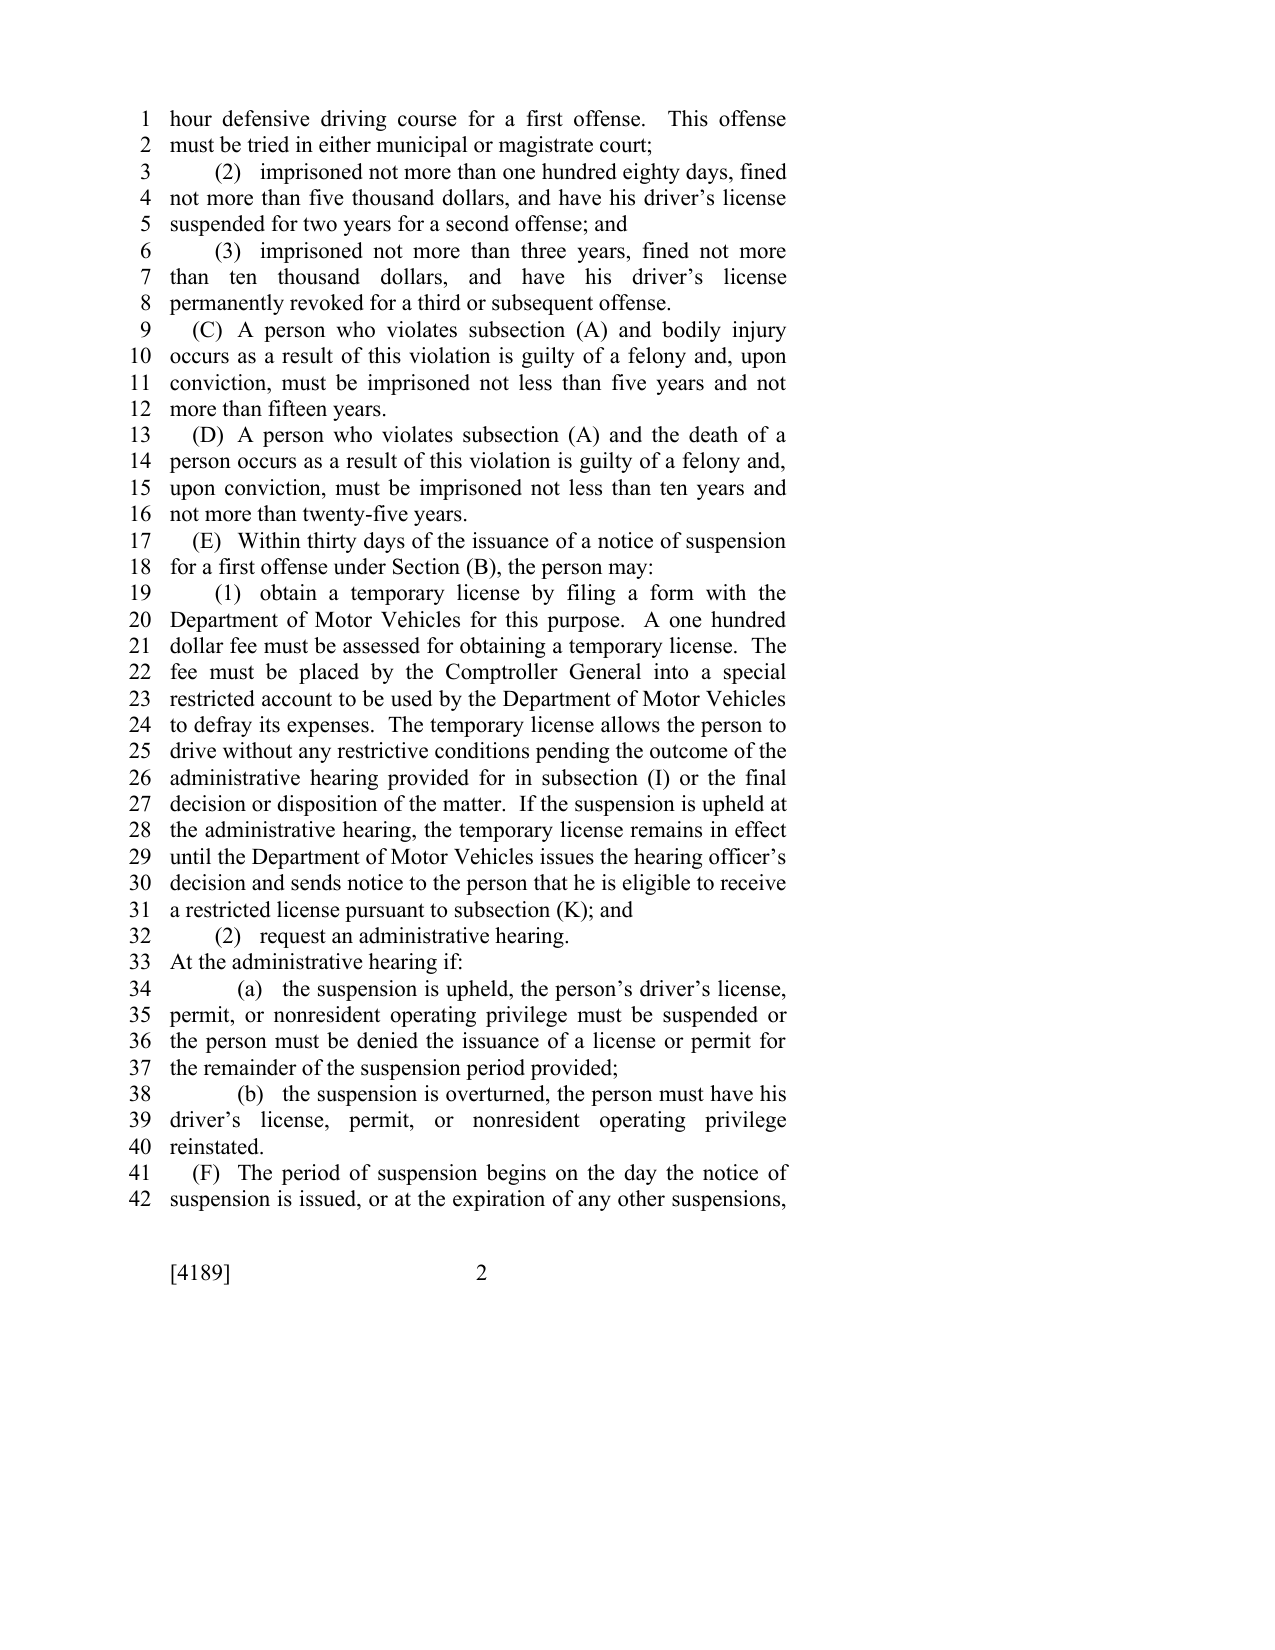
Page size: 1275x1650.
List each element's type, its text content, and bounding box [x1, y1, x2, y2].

text At the administrative hearing if: [169, 948, 787, 975]
text (3) imprisoned not more than three years, fined not more than ten thousand dollars, and have his driver’s license permanently revoked for a third or subsequent offense. [169, 237, 787, 316]
text (E) Within thirty days of the issuance of a notice of suspension for a first offense under Section (B), the person may: [169, 527, 787, 579]
text (2) imprisoned not more than one hundred eighty days, fined not more than five thousand dollars, and have his driver’s license suspended for two years for a second offense; and [169, 158, 787, 237]
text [169, 1159, 787, 1212]
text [169, 105, 787, 158]
text (C) A person who violates subsection (A) and bodily injury occurs as a result of this violation is guilty of a felony and, upon conviction, must be imprisoned not less than five years and not more than fifteen years. [169, 316, 787, 421]
text (D) A person who violates subsection (A) and the death of a person occurs as a result of this violation is guilty of a felony and, upon conviction, must be imprisoned not less than ten years and not more than twenty-five years. [169, 421, 787, 527]
text (b) the suspension is overturned, the person must have his driver’s license, permit, or nonresident operating privilege reinstated. [169, 1080, 787, 1159]
text (1) obtain a temporary license by filing a form with the Department of Motor Vehicles for this purpose. A one hundred dollar fee must be assessed for obtaining a temporary license. The fee must be placed by the Comptroller General into a special restricted account to be used by the Department of Motor Vehicles to defray its expenses. The temporary license allows the person to drive without any restrictive conditions pending the outcome of the administrative hearing provided for in subsection (I) or the final decision or disposition of the matter. If the suspension is upheld at the administrative hearing, the temporary license remains in effect until the Department of Motor Vehicles issues the hearing officer’s decision and sends notice to the person that he is eligible to receive a restricted license pursuant to subsection (K); and [169, 579, 787, 922]
text (a) the suspension is upheld, the person’s driver’s license, permit, or nonresident operating privilege must be suspended or the person must be denied the issuance of a license or permit for the remainder of the suspension period provided; [169, 975, 787, 1080]
text (2) request an administrative hearing. [169, 922, 787, 948]
